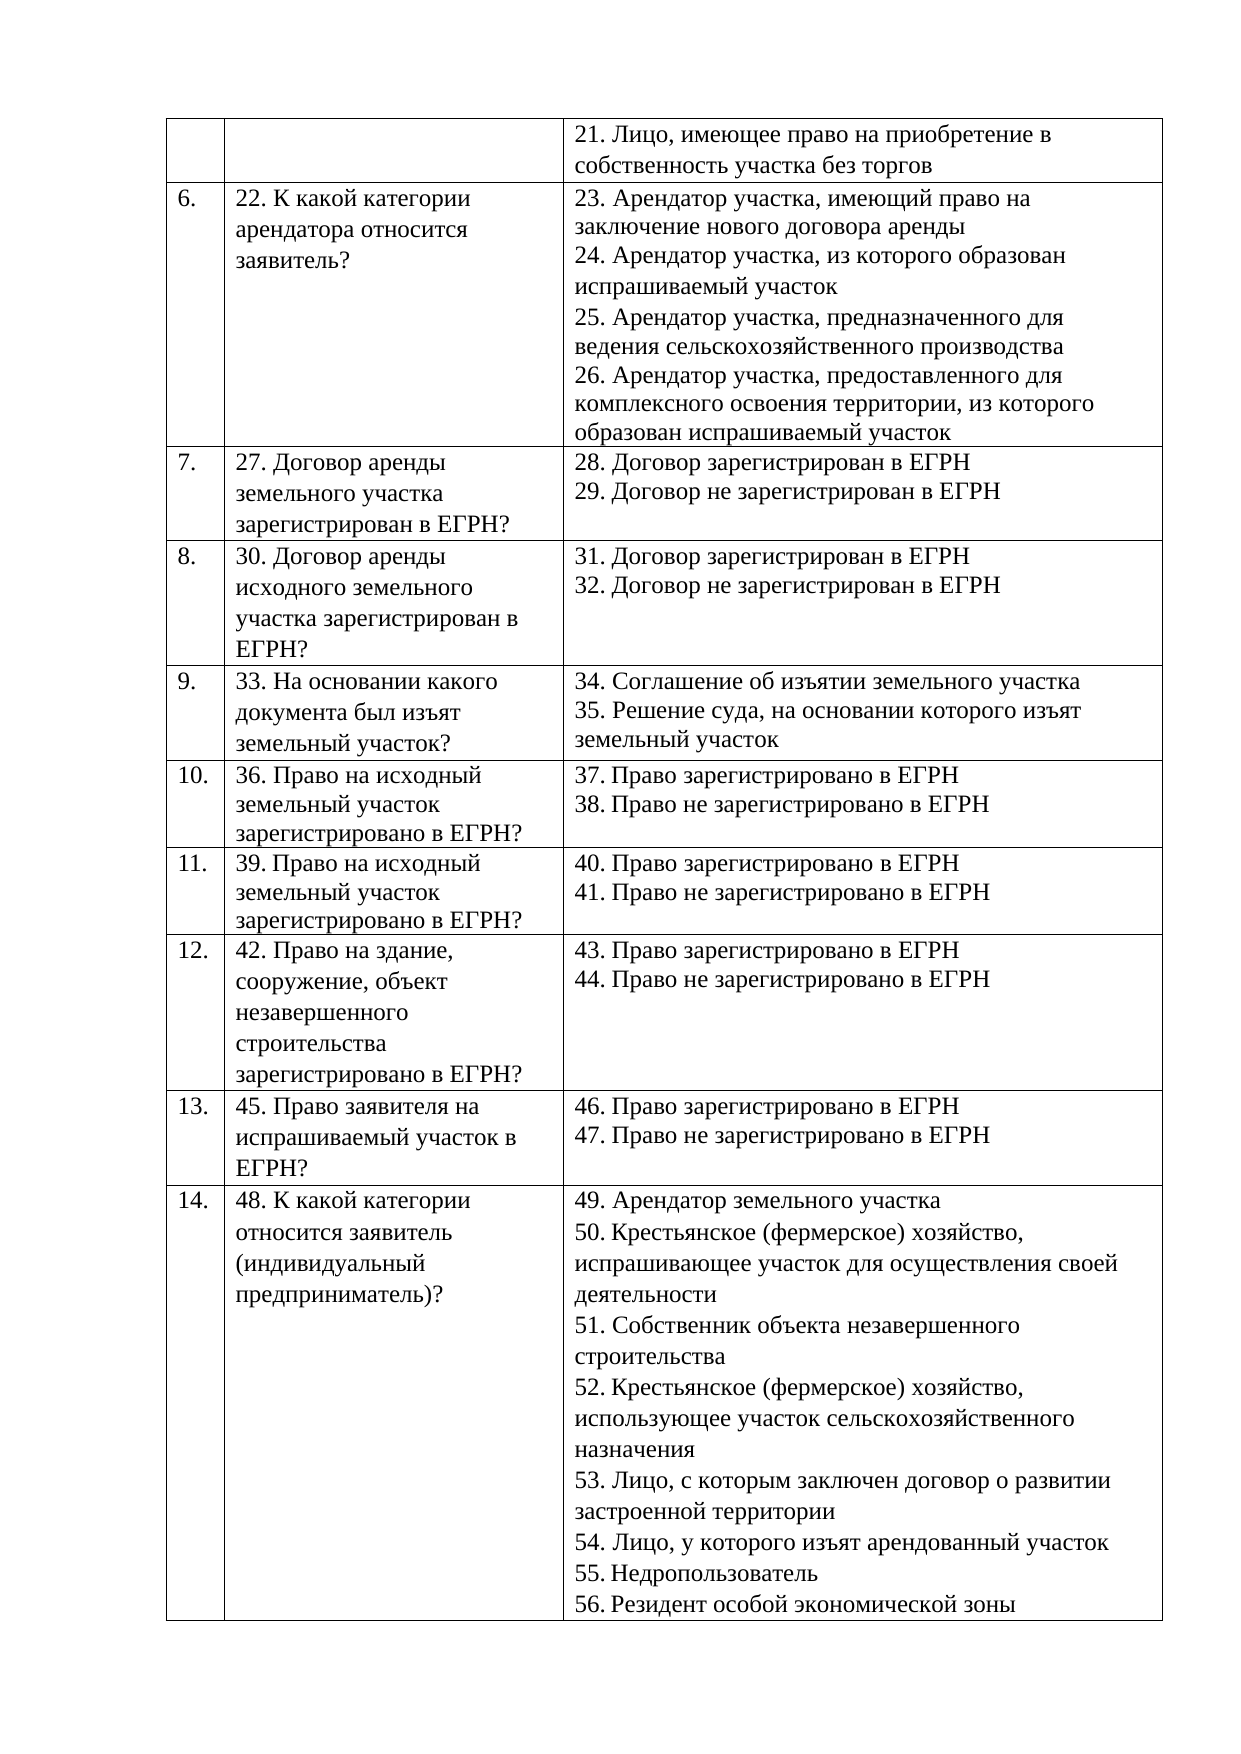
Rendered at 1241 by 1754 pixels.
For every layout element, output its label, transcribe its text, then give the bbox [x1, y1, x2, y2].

table_cell 33. На основании какого документа был изъят земельный участок? [225, 666, 563, 759]
table_cell 27. Договор аренды земельного участка зарегистрирован в ЕГРН? [225, 447, 563, 540]
table_cell Соглашение об изъятии земельного участка Решение суда, на основании которого изъят земельный участок [564, 666, 1162, 759]
table_cell [167, 848, 224, 934]
table_cell [167, 1091, 224, 1184]
table_cell Право зарегистрировано в ЕГРН Право не зарегистрировано в ЕГРН [564, 761, 1162, 847]
table_cell Право зарегистрировано в ЕГРН Право не зарегистрировано в ЕГРН [564, 848, 1162, 934]
table_cell [167, 447, 224, 540]
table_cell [564, 119, 1162, 182]
table_cell [167, 119, 224, 182]
table_cell Право зарегистрировано в ЕГРН Право не зарегистрировано в ЕГРН [564, 1091, 1162, 1184]
table_cell 42. Право на здание, сооружение, объект незавершенного строительства зарегистрировано в ЕГРН? [225, 935, 563, 1090]
table_cell [167, 1186, 224, 1620]
table_cell Договор зарегистрирован в ЕГРН Договор не зарегистрирован в ЕГРН [564, 447, 1162, 540]
table_cell Право зарегистрировано в ЕГРН Право не зарегистрировано в ЕГРН [564, 935, 1162, 1090]
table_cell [564, 1186, 1162, 1620]
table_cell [225, 119, 563, 182]
table_cell [167, 761, 224, 847]
table_cell Право на исходный земельный участок зарегистрировано в ЕГРН? [225, 761, 563, 847]
table_cell 22. К какой категории арендатора относится заявитель? [225, 183, 563, 446]
table_cell Право на исходный земельный участок зарегистрировано в ЕГРН? [225, 848, 563, 934]
table_cell [167, 541, 224, 665]
table_cell [167, 183, 224, 446]
table_cell Арендатор участка, имеющий право на заключение нового договора аренды Арендатор участка, из которого образован испрашиваемый участок Арендатор участка, предназначенного для ведения сельскохозяйственного производства Арендатор участка, предоставленного для комплексного освоения территории, из которого образован испрашиваемый участок [564, 183, 1162, 446]
table_cell 30. Договор аренды исходного земельного участка зарегистрирован в ЕГРН? [225, 541, 563, 665]
table_cell Договор зарегистрирован в ЕГРН Договор не зарегистрирован в ЕГРН [564, 541, 1162, 665]
table_cell 45. Право заявителя на испрашиваемый участок в ЕГРН? [225, 1091, 563, 1184]
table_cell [225, 1186, 563, 1620]
table_cell [167, 935, 224, 1090]
table_cell [167, 666, 224, 759]
